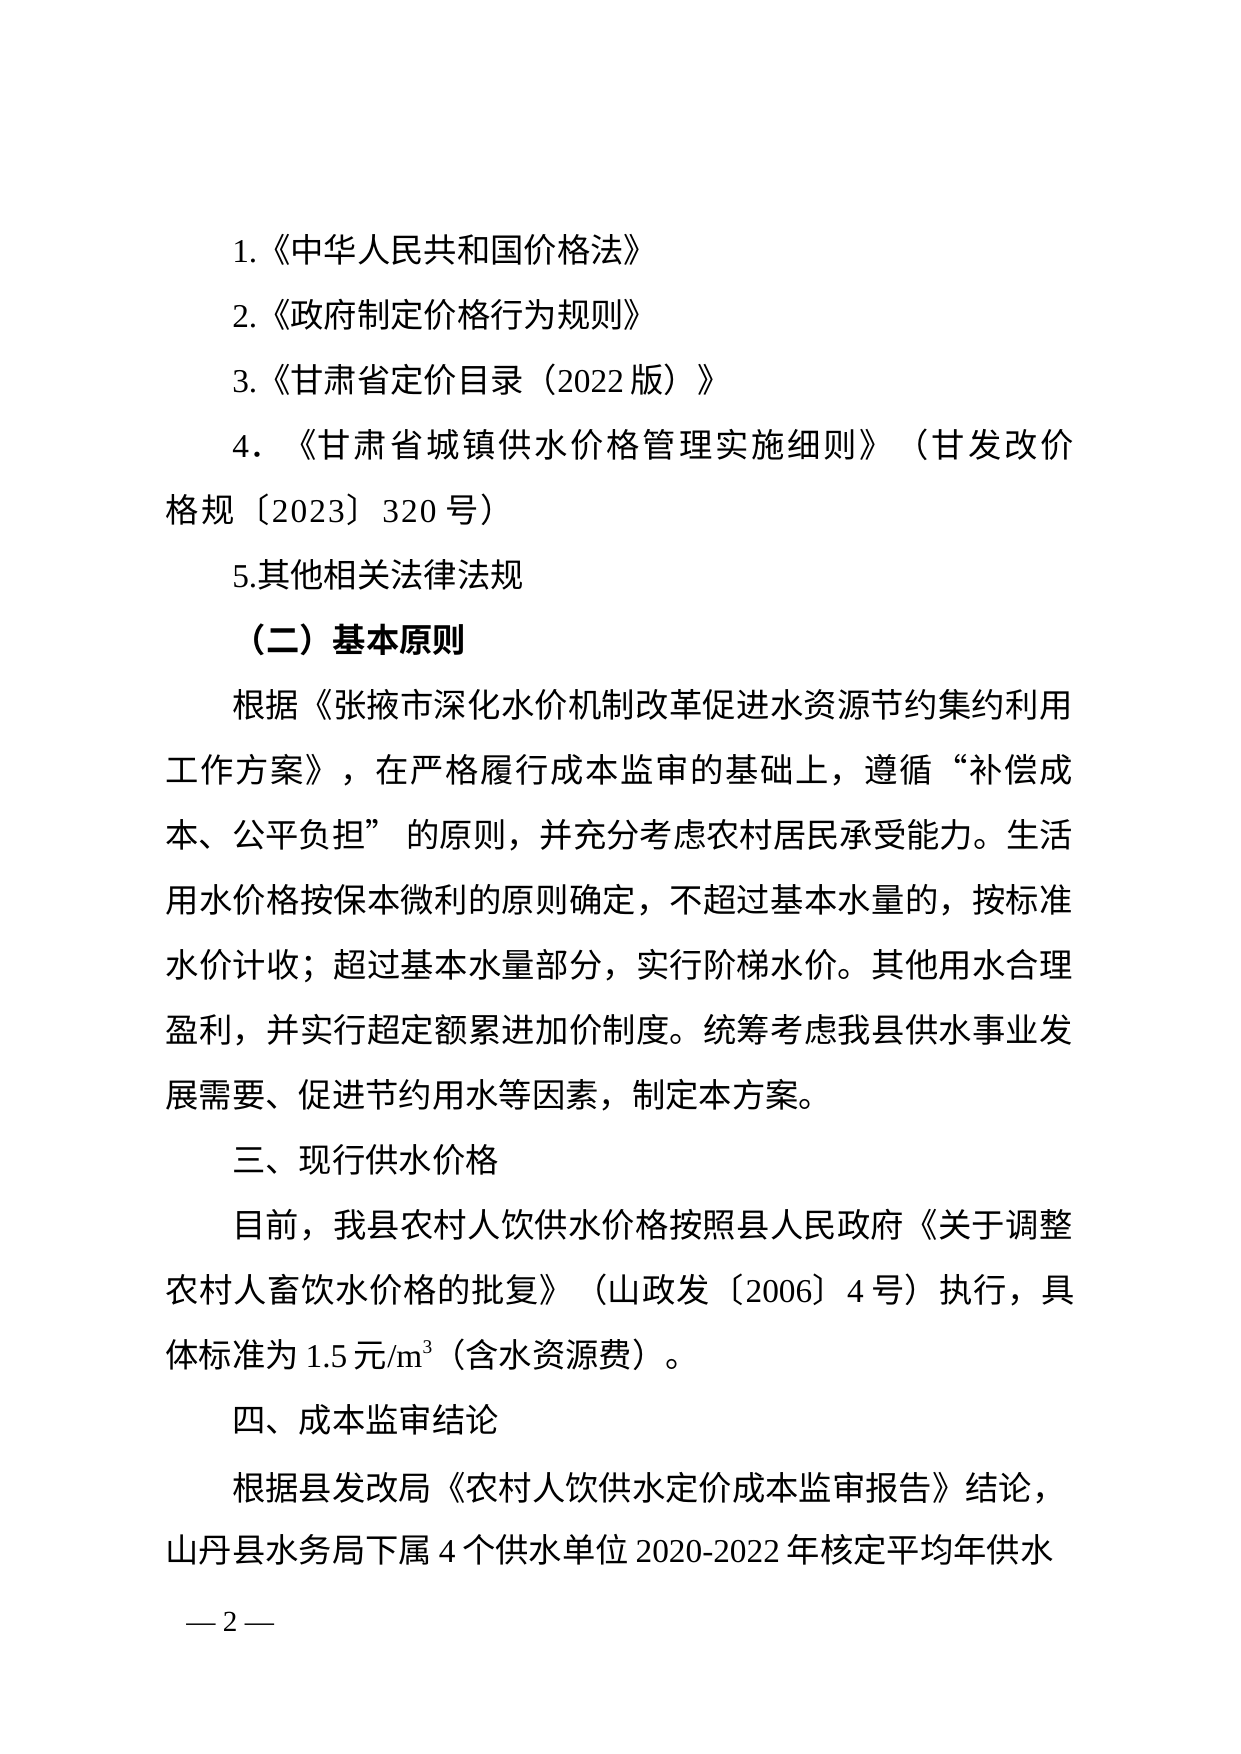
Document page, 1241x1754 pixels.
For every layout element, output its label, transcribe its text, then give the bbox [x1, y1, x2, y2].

text 1.《中华人民共和国价格法》 [165, 215, 1075, 280]
text 4．《甘肃省城镇供水价格管理实施细则》（甘发改价格规〔2023〕320号） [165, 410, 1075, 540]
text （二）基本原则 [165, 605, 1075, 670]
text 2.《政府制定价格行为规则》 [165, 280, 1075, 345]
text 三、现行供水价格 [165, 1125, 1075, 1190]
text 5.其他相关法律法规 [165, 540, 1075, 605]
text 3.《甘肃省定价目录（2022版）》 [165, 345, 1075, 410]
text 目前，我县农村人饮供水价格按照县人民政府《关于调整农村人畜饮水价格的批复》（山政发〔2006〕4号）执行，具体标准为1.5元/m3（含水资源费）。 [165, 1190, 1075, 1385]
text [165, 1450, 1075, 1575]
text 四、成本监审结论 [165, 1385, 1075, 1450]
text 根据《张掖市深化水价机制改革促进水资源节约集约利用工作方案》，在严格履行成本监审的基础上，遵循“补偿成本、公平负担” 的原则，并充分考虑农村居民承受能力。生活用水价格按保本微利的原则确定，不超过基本水量的，按标准水价计收；超过基本水量部分，实行阶梯水价。其他用水合理盈利，并实行超定额累进加价制度。统筹考虑我县供水事业发展需要、促进节约用水等因素，制定本方案。 [165, 670, 1075, 1125]
